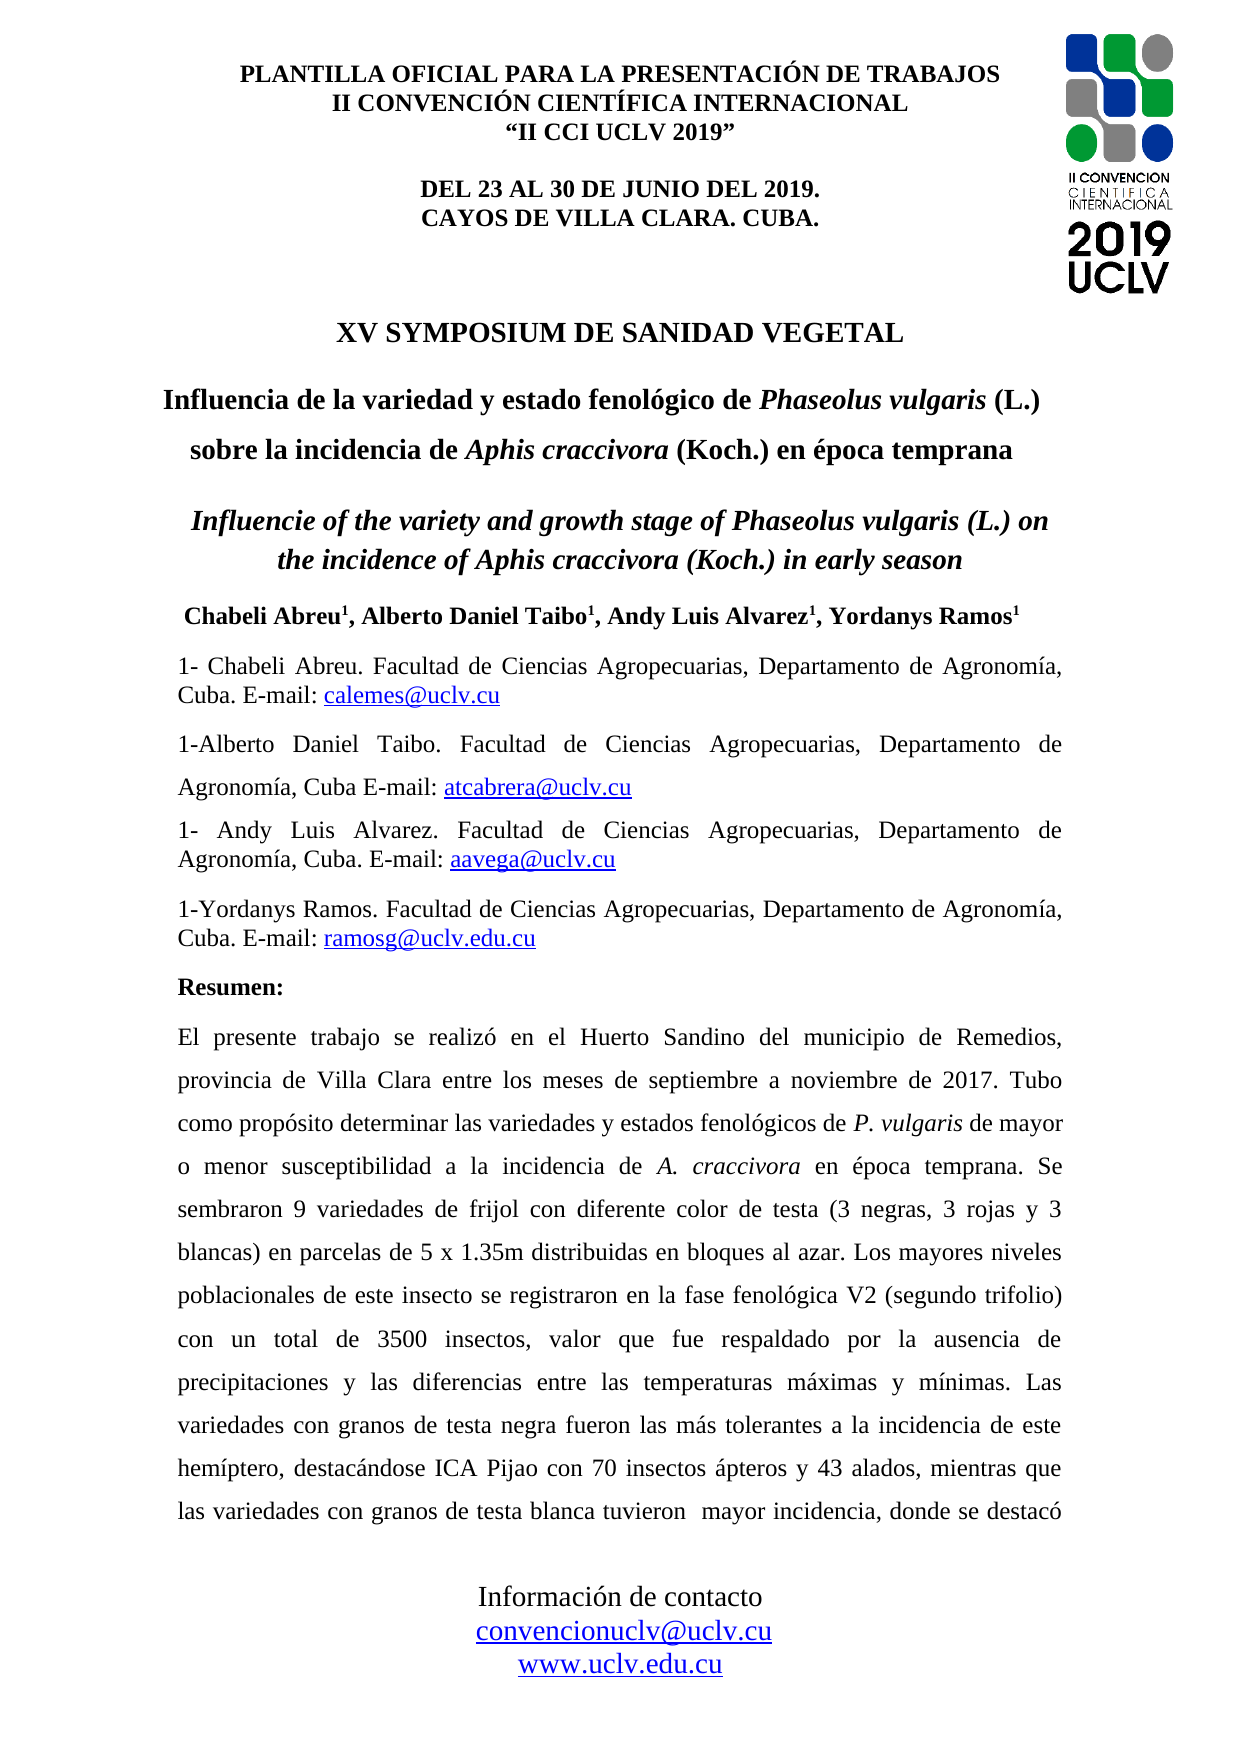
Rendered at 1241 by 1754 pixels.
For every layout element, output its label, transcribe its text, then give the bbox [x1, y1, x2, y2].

text 1-Yordanys Ramos. Facultad de Ciencias Agropecuarias, Departamento de Agronomía, Cuba. E-mail: ramosg@uclv.edu.cu [177, 894, 1063, 951]
text 1-Alberto Daniel Taibo. Facultad de Ciencias Agropecuarias, Departamento de Agronomía, Cuba E-mail: atcabrera@uclv.cu [177, 729, 1063, 801]
text Influencie of the variety and growth stage of Phaseolus vulgaris (L.) on the incidence of Aphis craccivora (Koch.) in early season [177, 503, 1063, 576]
picture [1061, 31, 1182, 303]
text 1- Andy Luis Alvarez. Facultad de Ciencias Agropecuarias, Departamento de Agronomía, Cuba. E-mail: aavega@uclv.cu [177, 816, 1063, 873]
text Chabeli Abreu1, Alberto Daniel Taibo1, Andy Luis Alvarez1, Yordanys Ramos1 [177, 601, 1063, 630]
text XV SYMPOSIUM DE SANIDAD VEGETAL [177, 315, 1063, 349]
text Influencia de la variedad y estado fenológico de Phaseolus vulgaris (L.) sobre la incidencia de Aphis craccivora (Koch.) en época temprana [140, 382, 1063, 466]
text Resumen: [177, 972, 1063, 1001]
text 1- Chabeli Abreu. Facultad de Ciencias Agropecuarias, Departamento de Agronomía, Cuba. E-mail: calemes@uclv.cu [177, 651, 1063, 708]
